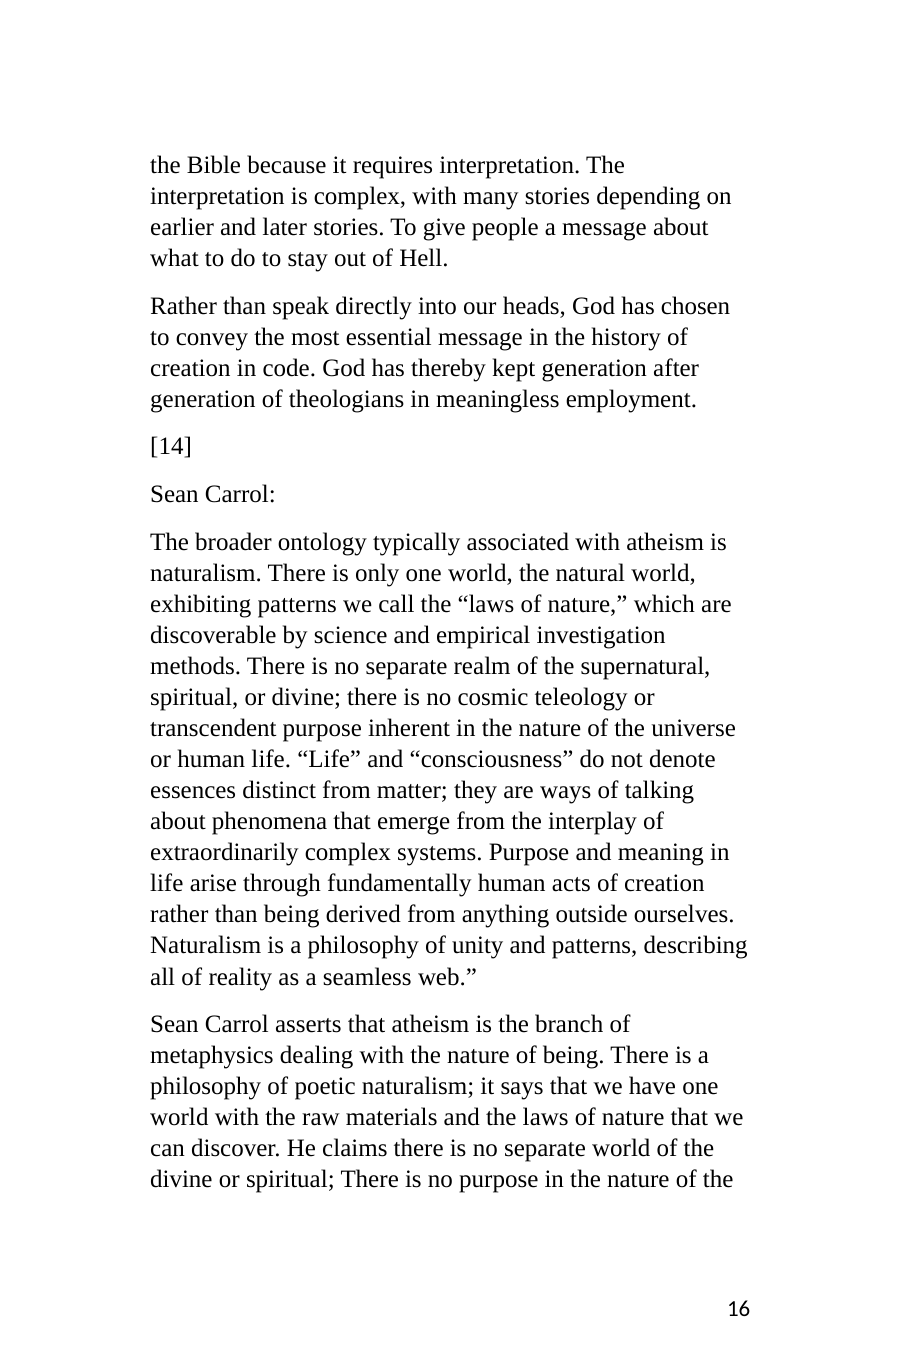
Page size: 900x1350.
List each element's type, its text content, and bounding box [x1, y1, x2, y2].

text Rather than speak directly into our heads, God has chosen to convey the most essential message in the history of creation in code. God has thereby kept generation after generation of theologians in meaningless employment. [150, 291, 750, 413]
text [150, 150, 750, 272]
text The broader ontology typically associated with atheism is naturalism. There is only one world, the natural world, exhibiting patterns we call the “laws of nature,” which are discoverable by science and empirical investigation methods. There is no separate realm of the supernatural, spiritual, or divine; there is no cosmic teleology or transcendent purpose inherent in the nature of the universe or human life. “Life” and “consciousness” do not denote essences distinct from matter; they are ways of talking about phenomena that emerge from the interplay of extraordinarily complex systems. Purpose and meaning in life arise through fundamentally human acts of creation rather than being derived from anything outside ourselves. Naturalism is a philosophy of unity and patterns, describing all of reality as a seamless web.” [150, 527, 750, 990]
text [150, 1009, 750, 1193]
text [14] [150, 432, 750, 460]
text Sean Carrol: [150, 479, 750, 508]
